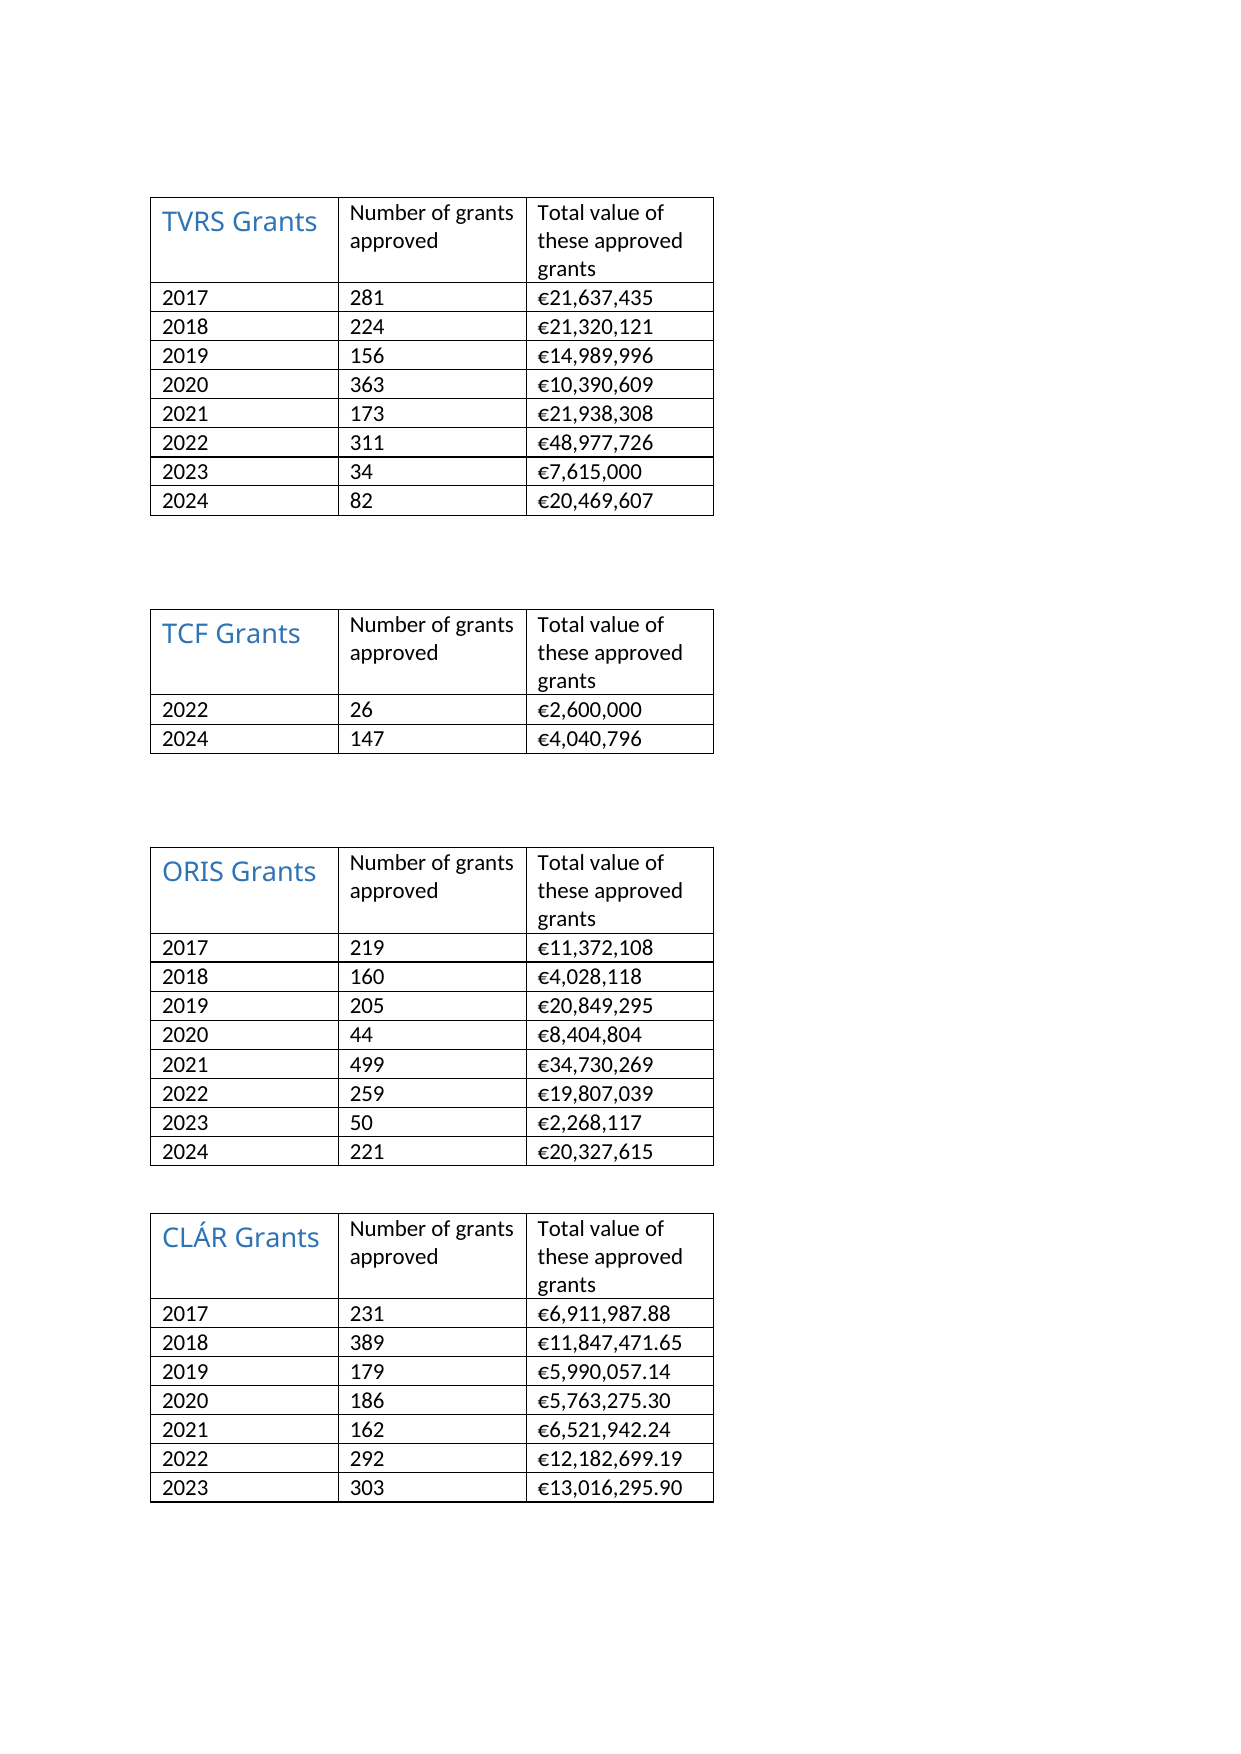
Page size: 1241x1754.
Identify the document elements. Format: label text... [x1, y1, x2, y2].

table_cell €10,390,609 [527, 370, 713, 398]
table_cell €19,807,039 [527, 1079, 713, 1107]
table_cell 2022 [151, 428, 338, 456]
table_cell 2022 [151, 1444, 338, 1472]
table_cell €20,849,295 [527, 992, 713, 1019]
table_cell 363 [339, 370, 526, 398]
table_cell €34,730,269 [527, 1050, 713, 1078]
table_cell 2022 [151, 695, 338, 723]
table_cell €4,028,118 [527, 963, 713, 991]
table_header Number of grants approved [339, 198, 526, 282]
table_cell 2024 [151, 1137, 338, 1165]
table_cell €8,404,804 [527, 1021, 713, 1049]
table_cell 224 [339, 312, 526, 340]
table_cell 2019 [151, 341, 338, 369]
table_cell 162 [339, 1415, 526, 1443]
table_cell €13,016,295.90 [527, 1473, 713, 1501]
table_cell 2021 [151, 1415, 338, 1443]
table_cell €7,615,000 [527, 458, 713, 485]
table_cell 292 [339, 1444, 526, 1472]
table_cell €2,268,117 [527, 1108, 713, 1136]
table_cell 147 [339, 725, 526, 752]
table_cell 2023 [151, 1473, 338, 1501]
table_cell 2021 [151, 1050, 338, 1078]
table_header Total value of these approved grants [527, 1214, 713, 1298]
table_cell 50 [339, 1108, 526, 1136]
table_cell 2019 [151, 1357, 338, 1385]
table_cell €21,938,308 [527, 399, 713, 427]
table_cell 2018 [151, 963, 338, 991]
table_cell 303 [339, 1473, 526, 1501]
table_cell 179 [339, 1357, 526, 1385]
table_cell 44 [339, 1021, 526, 1049]
table_cell 311 [339, 428, 526, 456]
table_cell 2020 [151, 370, 338, 398]
table_cell €12,182,699.19 [527, 1444, 713, 1472]
table_cell 34 [339, 458, 526, 485]
table_cell 231 [339, 1299, 526, 1327]
table_cell €6,521,942.24 [527, 1415, 713, 1443]
table_cell 221 [339, 1137, 526, 1165]
table_cell 82 [339, 486, 526, 514]
table_cell 2022 [151, 1079, 338, 1107]
table_cell €21,637,435 [527, 283, 713, 311]
table_header Total value of these approved grants [527, 610, 713, 694]
table_header CLÁR Grants [151, 1214, 338, 1298]
table_cell 219 [339, 934, 526, 961]
table_header Number of grants approved [339, 848, 526, 932]
table_cell €20,469,607 [527, 486, 713, 514]
table_header TCF Grants [151, 610, 338, 694]
table_cell 259 [339, 1079, 526, 1107]
table_cell €2,600,000 [527, 695, 713, 723]
table_cell 281 [339, 283, 526, 311]
table_cell 2020 [151, 1021, 338, 1049]
table_cell €21,320,121 [527, 312, 713, 340]
table_cell 2023 [151, 458, 338, 485]
table_cell 2018 [151, 1328, 338, 1356]
table_cell 2017 [151, 934, 338, 961]
table_cell 186 [339, 1386, 526, 1414]
table_cell 205 [339, 992, 526, 1019]
table_cell 499 [339, 1050, 526, 1078]
table_cell 2021 [151, 399, 338, 427]
table_cell €20,327,615 [527, 1137, 713, 1165]
table_header Number of grants approved [339, 610, 526, 694]
table_cell €48,977,726 [527, 428, 713, 456]
table_cell 173 [339, 399, 526, 427]
table_header ORIS Grants [151, 848, 338, 932]
table_cell €4,040,796 [527, 725, 713, 752]
table_cell 2024 [151, 486, 338, 514]
table_cell €14,989,996 [527, 341, 713, 369]
table_header Total value of these approved grants [527, 848, 713, 932]
table_header TVRS Grants [151, 198, 338, 282]
table_cell 2019 [151, 992, 338, 1019]
table_cell €5,990,057.14 [527, 1357, 713, 1385]
table_cell €6,911,987.88 [527, 1299, 713, 1327]
table_header Total value of these approved grants [527, 198, 713, 282]
table_cell 2018 [151, 312, 338, 340]
table_cell 2023 [151, 1108, 338, 1136]
table_cell 2017 [151, 283, 338, 311]
table_cell 2020 [151, 1386, 338, 1414]
table_cell €11,847,471.65 [527, 1328, 713, 1356]
table_cell 26 [339, 695, 526, 723]
table_cell 389 [339, 1328, 526, 1356]
table_cell €11,372,108 [527, 934, 713, 961]
table_cell 156 [339, 341, 526, 369]
table_cell 2017 [151, 1299, 338, 1327]
table_cell €5,763,275.30 [527, 1386, 713, 1414]
table_cell 160 [339, 963, 526, 991]
table_header Number of grants approved [339, 1214, 526, 1298]
table_cell 2024 [151, 725, 338, 752]
